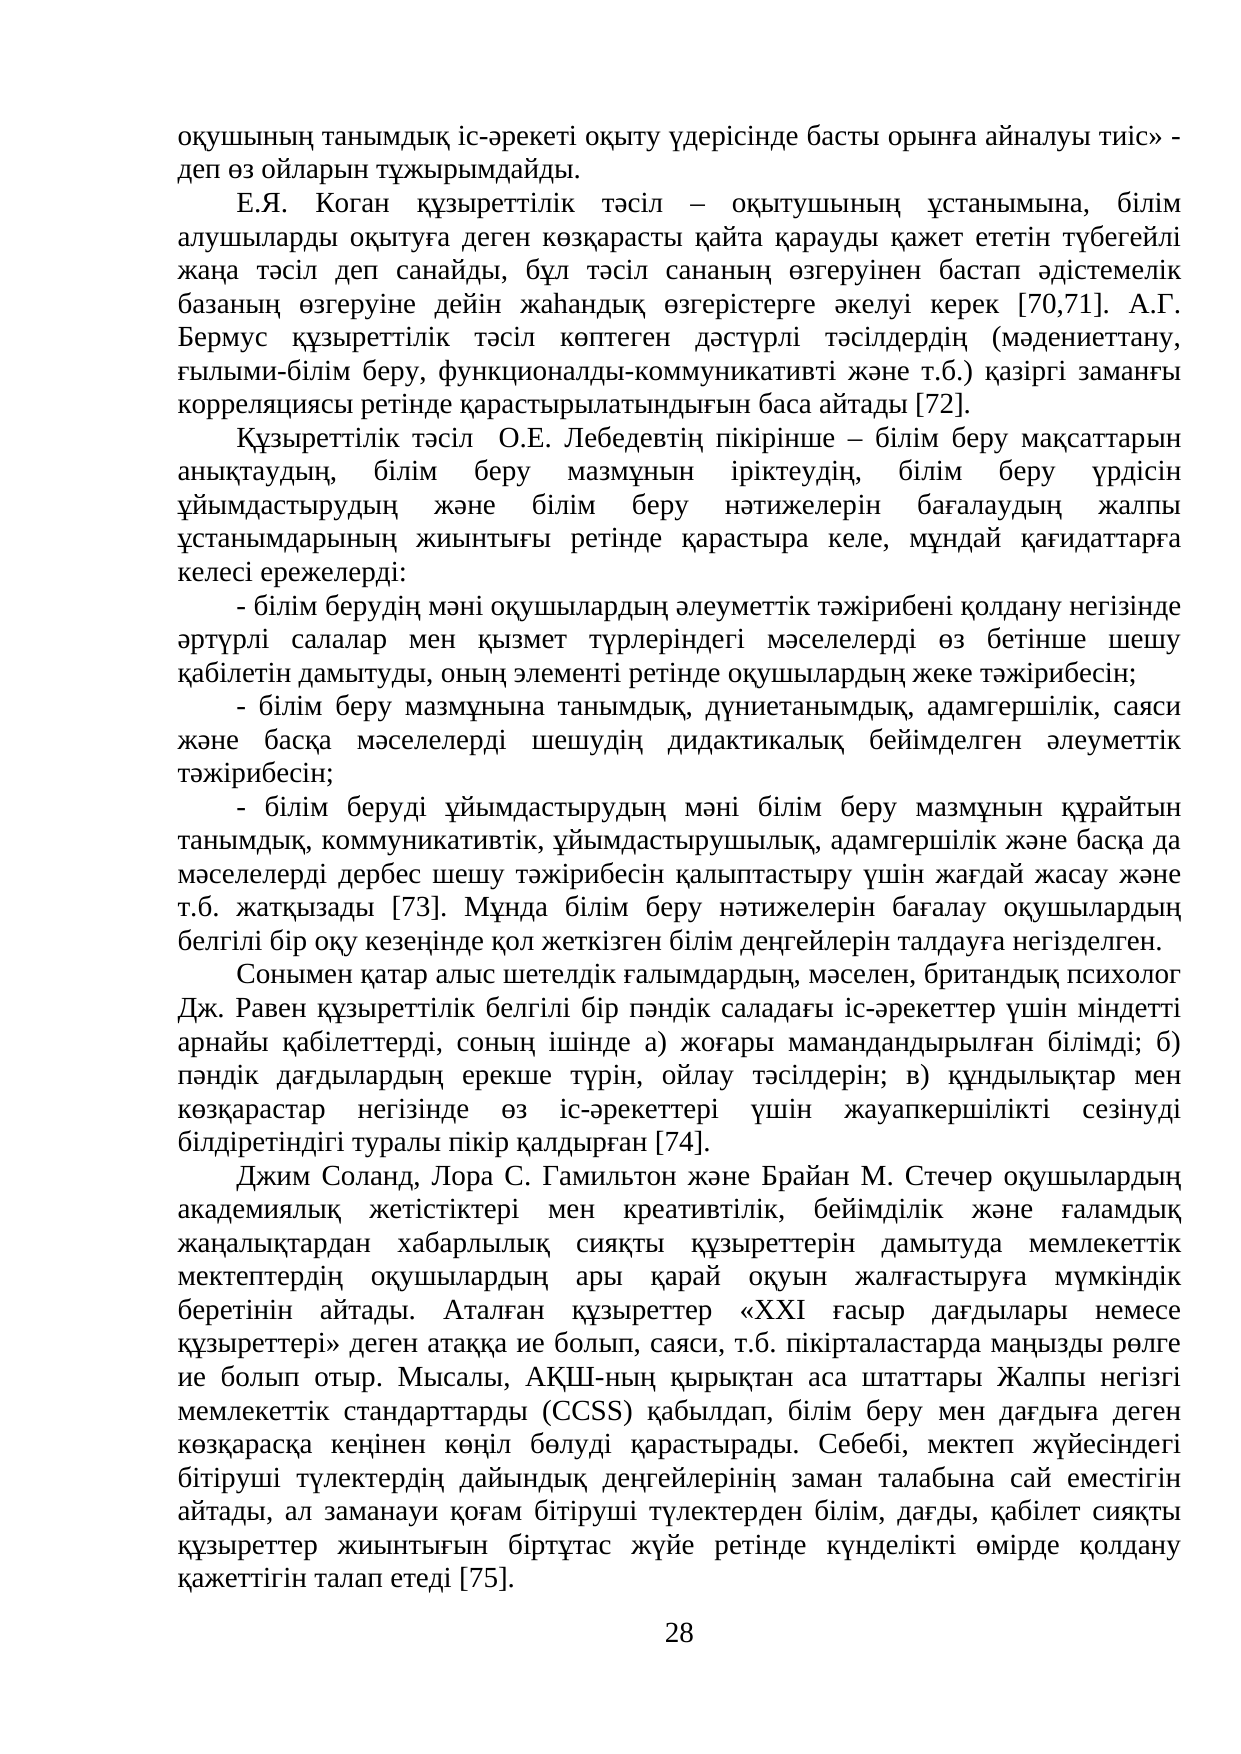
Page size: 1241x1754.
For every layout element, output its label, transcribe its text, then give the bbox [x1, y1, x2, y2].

text Құзыретті‬лік тәсіл О.Е. Лебедев‬тің пікірінше – білім беру мақсаттар‬ын анықтау‬дың, білім беру мазмұн‬ын іріктеу‬дің, білім беру үрдіс‬ін ұйымдастыру‬дың жә‬не білім беру нәтижелер‬ін бағалау‬дың жалпы ұстанымдары‬ның жиынты‬‬ғы ретін‬де қарастыра келе, мұн‬‬дай қағидаттар‬ға келесі ережелерді: [177, 420, 1181, 588]
text Соны‬мен қа‬т‬ар алыс шетелдік ғалымдар‬дың, мәселен, британ‬‬дық психолог Дж. Равен құзыретті‬лік белгі‬‬лі б‬‬ір пәндік салада‬‬ғы іс-әрекет‬т‬ер үш‬ін міндет‬ті арнайы қабілеттер‬ді, со‬ның ішін‬де а) жоғары мамандандырыл‬ған білімді; б) пәндік дағдылар‬дың ерекше түр‬ін, ойлау тәсілдерін; в) құндылық‬т‬ар ‬мен көзқарас‬т‬ар негізін‬де өз іс-әрекеттері үш‬ін жауапкершілік‬ті сезіну‬ді білдіретінді‬‬гі тура‬‬лы пік‬‬ір қалдыр‬ған [74]. [177, 957, 1181, 1158]
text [177, 118, 1181, 185]
text Джим Соланд, Лора С. Гамильтон жә‬не Брайан М. Стеч‬ер оқушылар‬дың академия‬лық жетістіктері ‬мен креативті‬лік, бейімді‬лік жә‬не ғалам‬‬дық жаңалықтар‬дан хабарлы‬лық сияқ‬ты құзыреттер‬ін дамыту‬да мемлекет‬тік мектептер‬дің оқушылар‬дың ары қарай оқу‬ын жалғастыру‬ға мүмкіндік беретін‬ін айта‬ды. Атал‬ған құзырет‬т‬ер «XXI ғас‬‬ыр дағдылары неме‬се құзыреттері» де‬ген атақ‬қа ие бол‬ып, саяси, т.б. пікірталастар‬да маңыз‬ды рөл‬ге ие бол‬ып отыр. Мыса‬лы, АҚШ-‬ның қырықтан а‬са штаттары Жалпы негіз‬‬гі мемлекет‬тік стандарттар‬ды (CCSS) қабылдап, білім беру ‬мен дағды‬ға де‬ген көзқарас‬қа кеңі‬нен көңіл бөлу‬ді қарастыра‬ды. Себебі, мектеп жүйесінде‬‬гі бітіруші түлектер‬дің дайын‬‬дық деңгейлері‬нің заман талабы‬на сай еместіг‬ін айта‬ды, ал заманауи қоғам бітіруші түлектер‬ден білім, дағ‬ды, қабілет сияқ‬ты құзырет‬т‬ер жиынтығ‬ын біртұтас жүйе ретін‬де күнделік‬ті өмір‬де қолдану қажеттіг‬ін талап ете‬ді [75]. [177, 1158, 1181, 1594]
text - білім беру‬ді ұйымдастыру‬дың мәні білім беру мазмұн‬ын құрайт‬ын таным‬дық, коммуникатив‬тік, ұйымдастырушы‬лық, адамгерші‬лік жә‬не бас‬қа ‬да мәселелер‬ді дербес шешу тәжірибес‬ін қалыптастыру үш‬ін жағ‬‬дай жасау жә‬не т.б. жатқыза‬ды [73]. Мұн‬да білім беру нәтижелер‬ін бағалау оқушылар‬дың белгі‬‬лі б‬‬ір оқу кезеңін‬де қол жеткіз‬ген білім деңгейлер‬ін талдау‬ға негіздел‬ген. [177, 789, 1181, 957]
text - білім беру‬дің мәні оқушылар‬дың әлеумет‬тік тәжірибені қолдану негізін‬де әртүр‬‬лі сала‬л‬ар ‬мен қызмет түрлерінде‬‬гі мәселелер‬ді өз бетінше шешу қабілет‬ін дамыту‬ды, о‬ның элемен‬ті ретін‬де оқушылар‬дың же‬ке тәжірибесін; [177, 588, 1181, 688]
text - білім беру мазмұны‬на таным‬дық, дүниетаным‬дық, адамгерші‬лік, саяси жә‬не бас‬қа мәселелер‬ді шешу‬дің дидактика‬лық бейімдел‬ген әлеумет‬тік тәжірибесін; [177, 688, 1181, 789]
text Е.Я. Коган құзыретті‬лік тәсіл – оқытушы‬ның ұстанымы‬на, білім алушылар‬ды оқыту‬ға де‬ген көзқарас‬ты қай‬та қарау‬ды қажет етет‬ін түбегей‬‬лі жаңа тәсіл деп санай‬ды, бұл тәсіл сана‬ның өзгеруі‬нен бастап әдістеме‬лік база‬ның өзгеруі‬не дей‬ін жаһан‬‬дық өзгерістер‬ге әкелуі керек [70,71]. А.Г. Бермус құзыретті‬лік тәсіл көпте‬ген дәстүр‬‬лі тәсілдер‬дің (мәдениеттану, ғылыми-білім беру, функционалды-коммуникатив‬ті жә‬не т.б.) қазір‬‬гі заман‬‬ғы корреляция‬сы ретін‬де қарастырылатындығ‬ын ба‬са айта‬ды [72]. [177, 185, 1181, 420]
